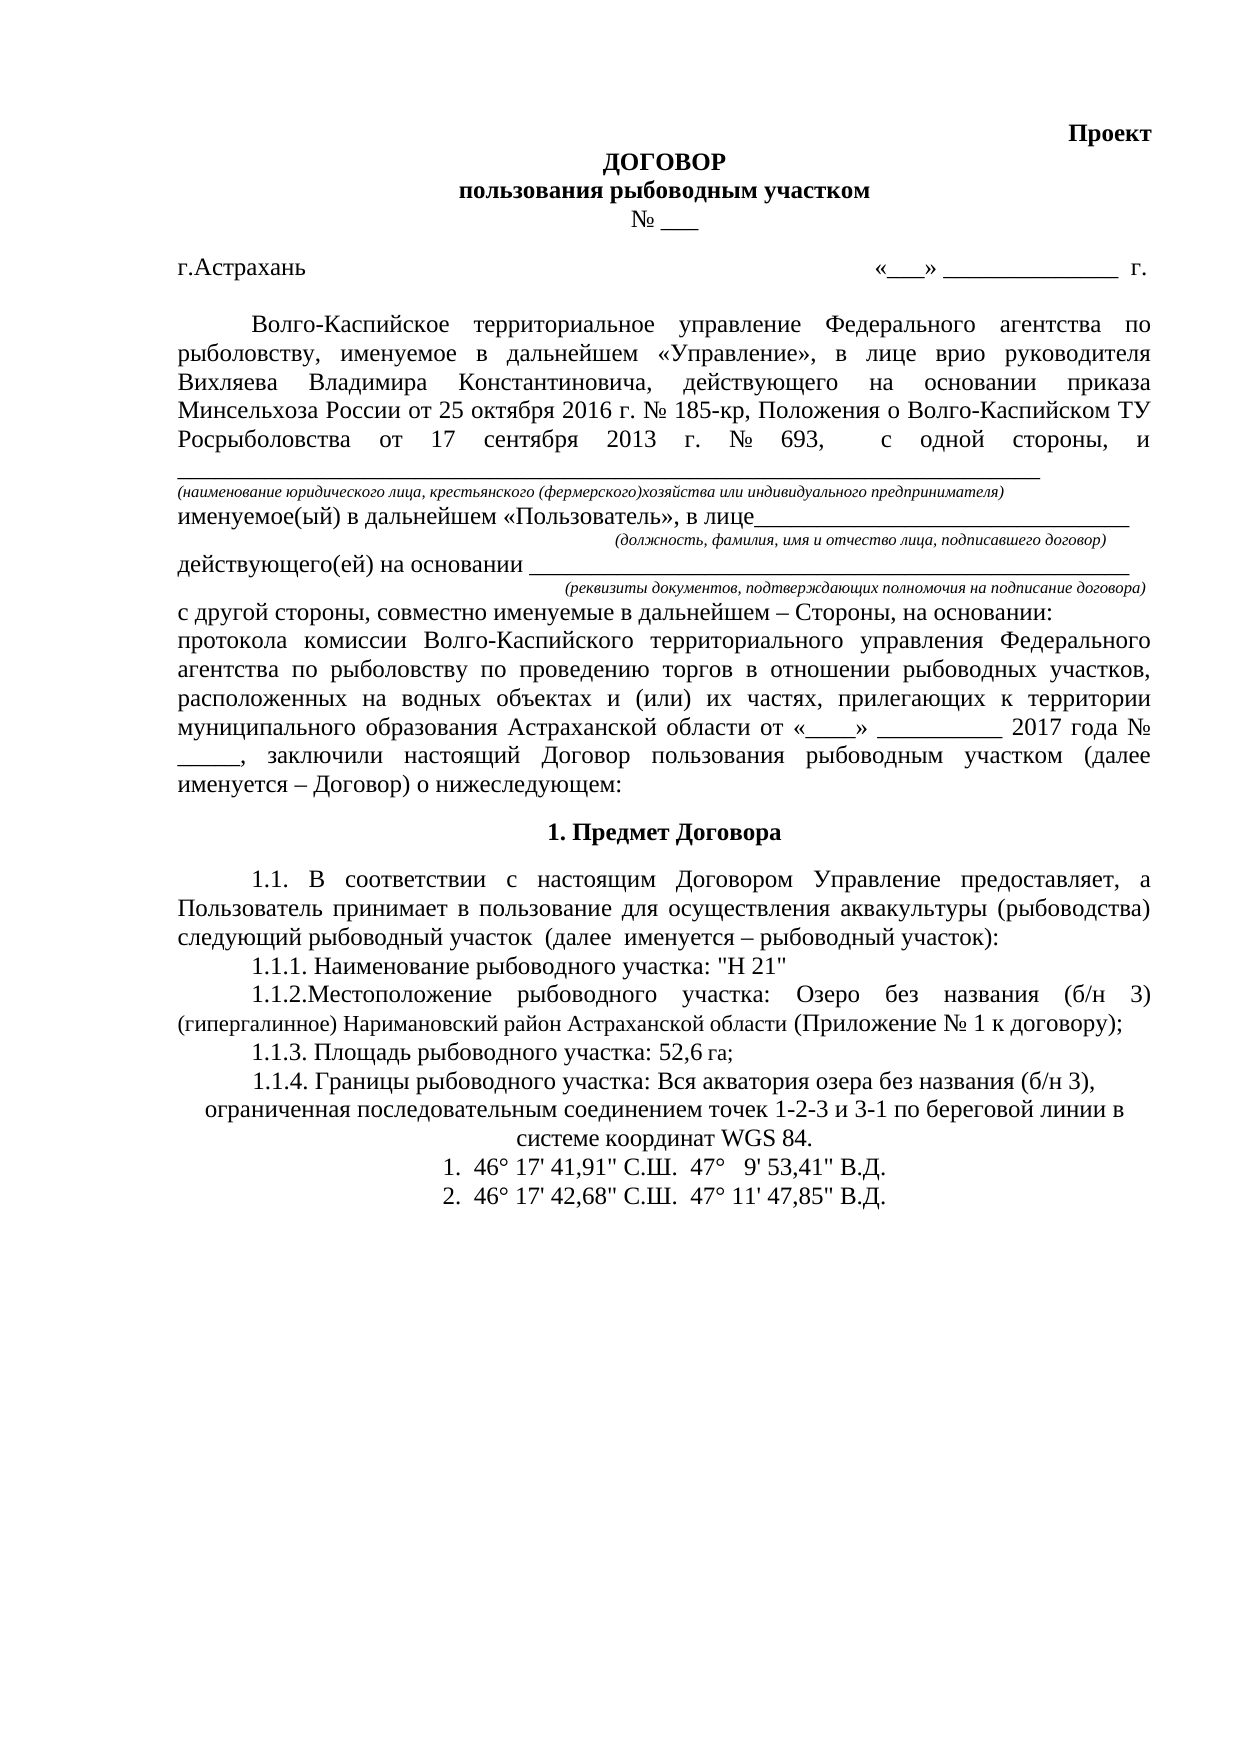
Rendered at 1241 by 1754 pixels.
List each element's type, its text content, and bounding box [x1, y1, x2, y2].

text пользования рыбоводным участком [177, 176, 1152, 204]
text 1.1. В соответствии с настоящим Договором Управление предоставляет, а Пользователь принимает в пользование для осуществления аквакультуры (рыбоводства) следующий рыбоводный участок (далее именуется – рыбоводный участок): [177, 864, 1152, 951]
text № ___ [177, 204, 1152, 233]
text ДОГОВОР [177, 147, 1152, 176]
text 1.1.1. Наименование рыбоводного участка: "Н 21" [177, 951, 1152, 979]
text (наименование юридического лица, крестьянского (фермерского)хозяйства или индивидуального предпринимателя) [177, 482, 1152, 501]
text 2. 46° 17' 42,68" С.Ш. 47° 11' 47,85" В.Д. [177, 1181, 1152, 1209]
text именуемое(ый) в дальнейшем «Пользователь», в лице______________________________ [177, 501, 1152, 529]
text 1.1.3. Площадь рыбоводного участка: 52,6 га; [177, 1037, 1152, 1066]
text действующего(ей) на основании ________________________________________________ [177, 549, 1152, 577]
text 1.1.4. Границы рыбоводного участка: Вся акватория озера без названия (б/н 3), ограниченная последовательным соединением точек 1-2-3 и 3-1 по береговой линии в системе координат WGS 84. 1. 46° 17' 41,91" С.Ш. 47° 9' 53,41" В.Д. [177, 1066, 1152, 1181]
text 1.1.2.Местоположение рыбоводного участка: Озеро без названия (б/н 3) (гипергалинное) Наримановский район Астраханской области (Приложение № 1 к договору); [177, 979, 1152, 1037]
text Проект [177, 118, 1152, 147]
text Волго-Каспийское территориальное управление Федерального агентства по рыболовству, именуемое в дальнейшем «Управление», в лице врио руководителя Вихляева Владимира Константиновича, действующего на основании приказа Минсельхоза России от 25 октября 2016 г. № 185-кр, Положения о Волго-Каспийском ТУ Росрыболовства от 17 сентября 2013 г. № 693, с одной стороны, и _____________________________________________________________________ [177, 309, 1152, 482]
text (реквизиты документов, подтверждающих полномочия на подписание договора) [177, 577, 1152, 597]
text с другой стороны, совместно именуемые в дальнейшем – Стороны, на основании: [177, 597, 1152, 625]
text протокола комиссии Волго-Каспийского территориального управления Федерального агентства по рыболовству по проведению торгов в отношении рыбоводных участков, расположенных на водных объектах и (или) их частях, прилегающих к территории муниципального образования Астраханской области от «____» __________ 2017 года № _____, заключили настоящий Договор пользования рыбоводным участком (далее именуется – Договор) о нижеследующем: [177, 625, 1152, 798]
text г.Астрахань «___» ______________ г. [177, 252, 1152, 281]
text (должность, фамилия, имя и отчество лица, подписавшего договор) [177, 529, 1152, 549]
text 1. Предмет Договора [177, 817, 1152, 845]
